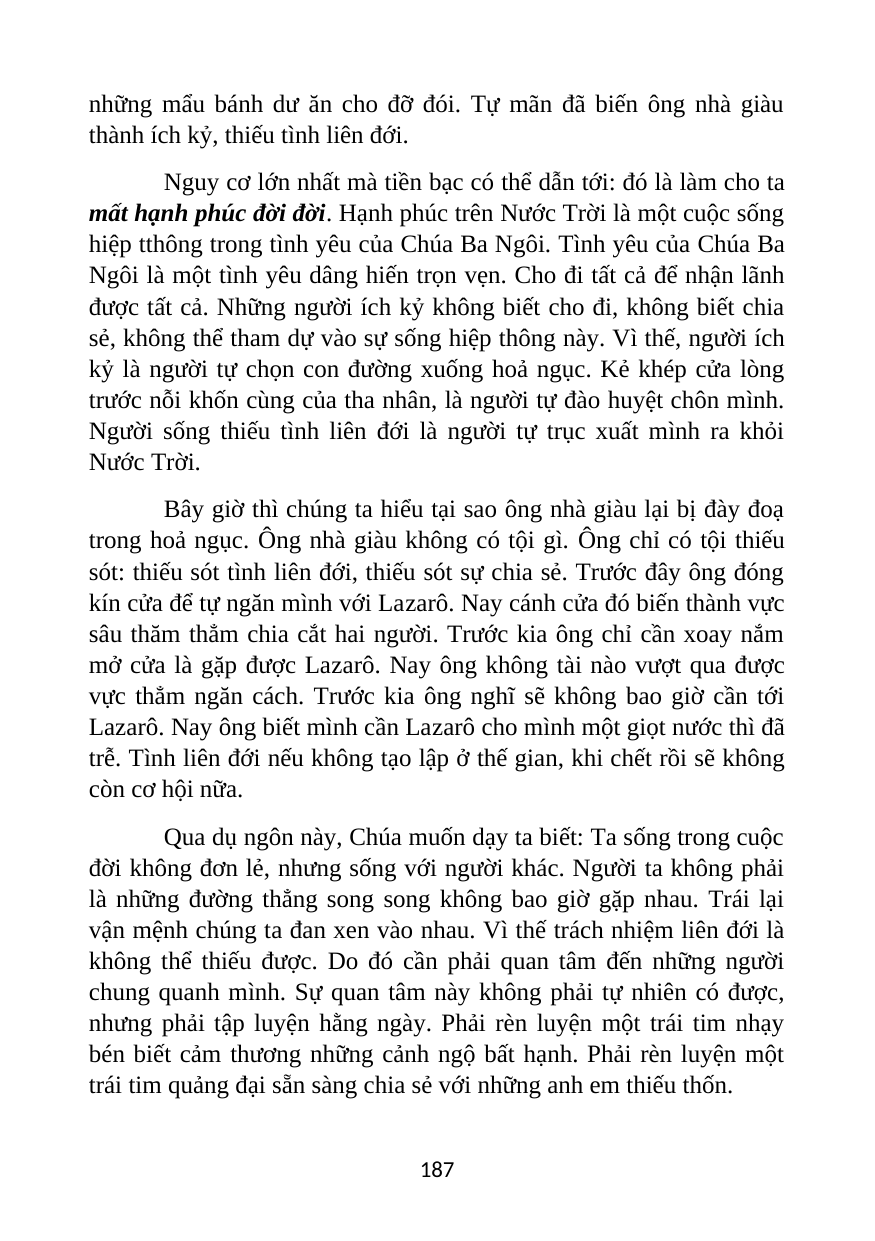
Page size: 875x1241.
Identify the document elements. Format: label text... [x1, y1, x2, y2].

text Bây giờ thì chúng ta hiểu tại sao ông nhà giàu lại bị đày đoạ trong hoả ngục. Ông nhà giàu không có tội gì. Ông chỉ có tội thiếu sót: thiếu sót tình liên đới, thiếu sót sự chia sẻ. Trước đây ông đóng kín cửa để tự ngăn mình với Lazarô. Nay cánh cửa đó biến thành vực sâu thăm thẳm chia cắt hai người. Trước kia ông chỉ cần xoay nắm mở cửa là gặp được Lazarô. Nay ông không tài nào vượt qua được vực thẳm ngăn cách. Trước kia ông nghĩ sẽ không bao giờ cần tới Lazarô. Nay ông biết mình cần Lazarô cho mình một giọt nước thì đã trễ. Tình liên đới nếu không tạo lập ở thế gian, khi chết rồi sẽ không còn cơ hội nữa. [89, 494, 785, 803]
text Nguy cơ lớn nhất mà tiền bạc có thể dẫn tới: đó là làm cho ta mất hạnh phúc đời đời. Hạnh phúc trên Nước Trời là một cuộc sống hiệp tthông trong tình yêu của Chúa Ba Ngôi. Tình yêu của Chúa Ba Ngôi là một tình yêu dâng hiến trọn vẹn. Cho đi tất cả để nhận lãnh được tất cả. Những người ích kỷ không biết cho đi, không biết chia sẻ, không thể tham dự vào sự sống hiệp thông này. Vì thế, người ích kỷ là người tự chọn con đường xuống hoả ngục. Kẻ khép cửa lòng trước nỗi khốn cùng của tha nhân, là người tự đào huyệt chôn mình. Người sống thiếu tình liên đới là người tự trục xuất mình ra khỏi Nước Trời. [89, 167, 785, 476]
text Qua dụ ngôn này, Chúa muốn dạy ta biết: Ta sống trong cuộc đời không đơn lẻ, nhưng sống với người khác. Người ta không phải là những đường thẳng song song không bao giờ gặp nhau. Trái lại vận mệnh chúng ta đan xen vào nhau. Vì thế trách nhiệm liên đới là không thể thiếu được. Do đó cần phải quan tâm đến những người chung quanh mình. Sự quan tâm này không phải tự nhiên có được, nhưng phải tập luyện hằng ngày. Phải rèn luyện một trái tim nhạy bén biết cảm thương những cảnh ngộ bất hạnh. Phải rèn luyện một trái tim quảng đại sẵn sàng chia sẻ với những anh em thiếu thốn. [89, 822, 785, 1099]
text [89, 89, 785, 148]
